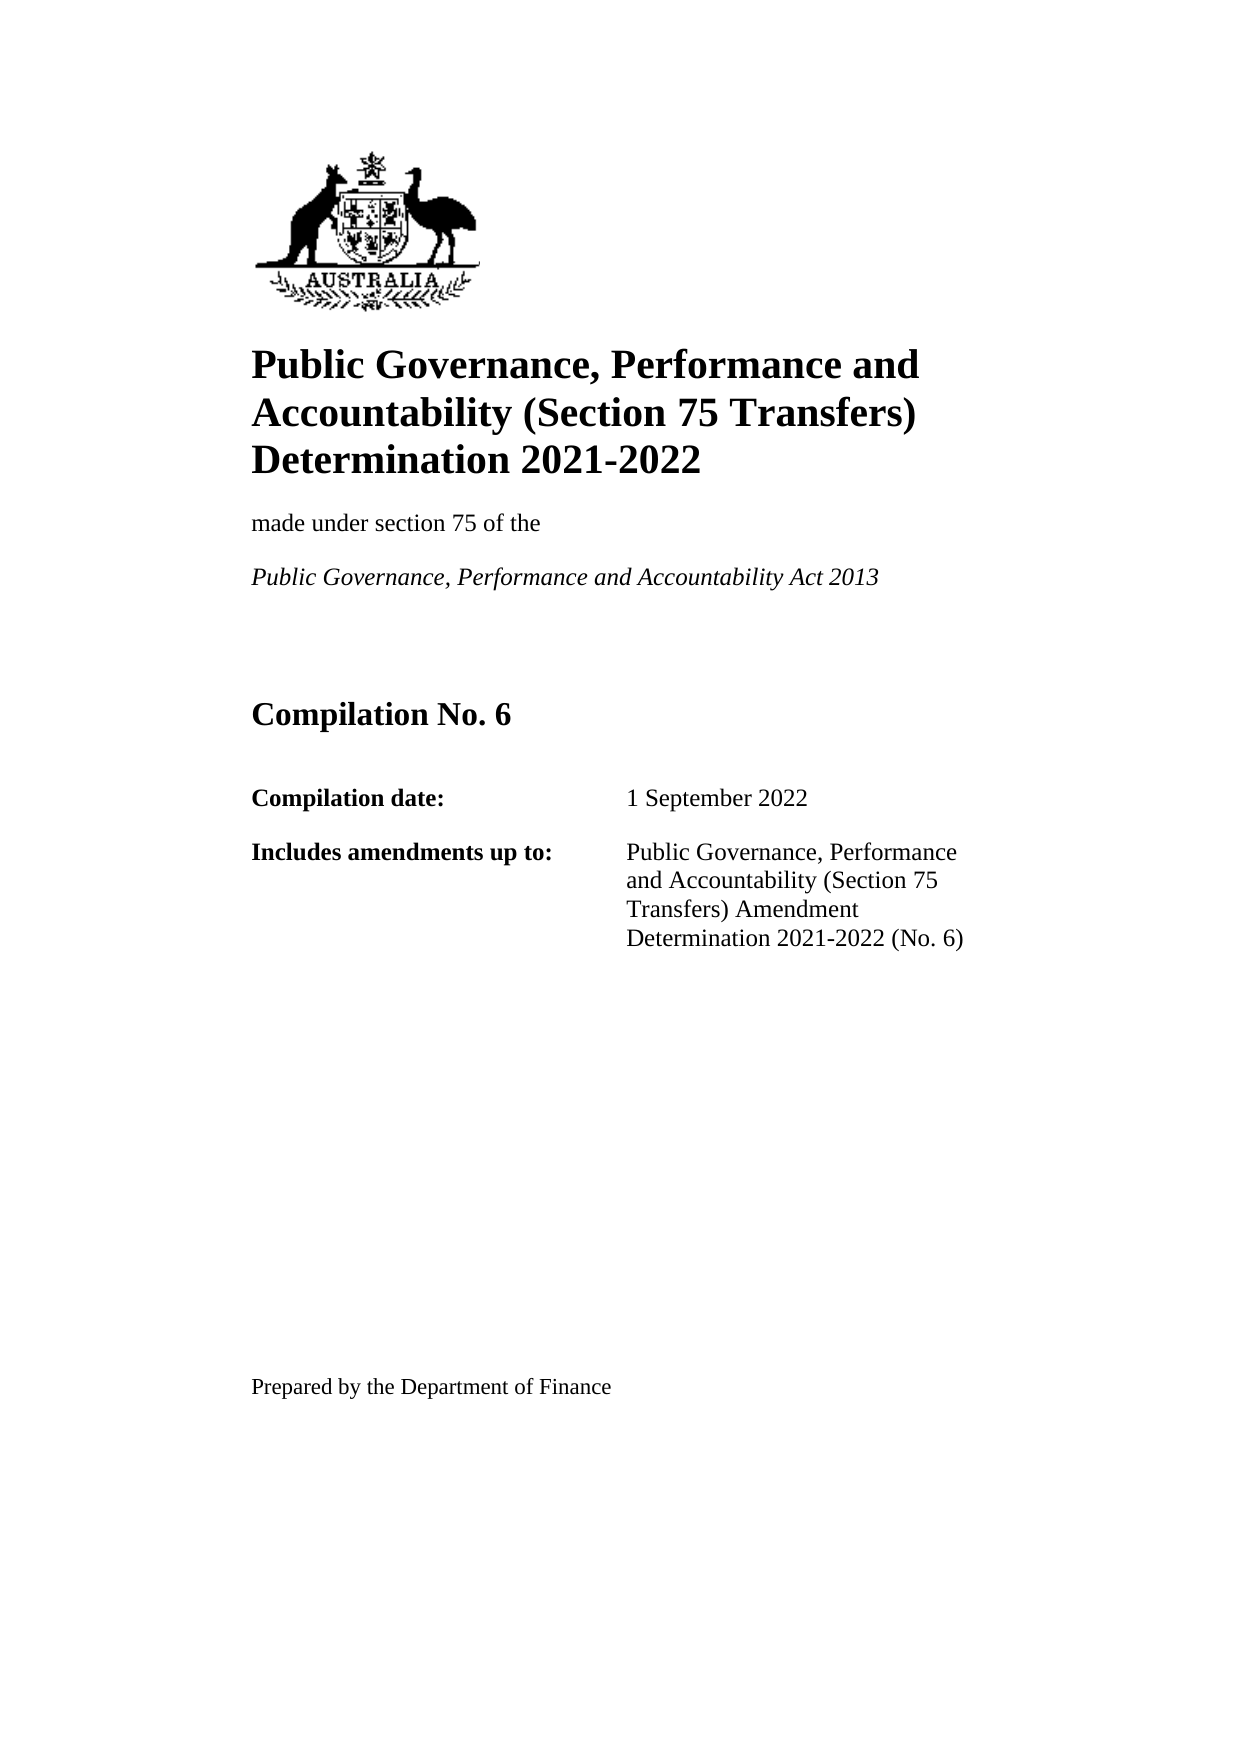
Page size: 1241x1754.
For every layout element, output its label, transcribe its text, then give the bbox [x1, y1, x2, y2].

text made under section 75 of the [251, 508, 989, 537]
text Public Governance, Performance and Accountability Act 2013 [251, 562, 989, 590]
text Compilation No. 6 [251, 694, 989, 733]
text Public Governance, Performance and Accountability (Section 75 Transfers) Determination 2021-2022 [251, 339, 989, 483]
text Includes amendments up to: Public Governance, Performance and Accountability (Section 75 Transfers) Amendment Determination 2021-2022 (No. 6) [251, 837, 989, 952]
text Compilation date: 1 September 2022 [251, 783, 989, 812]
